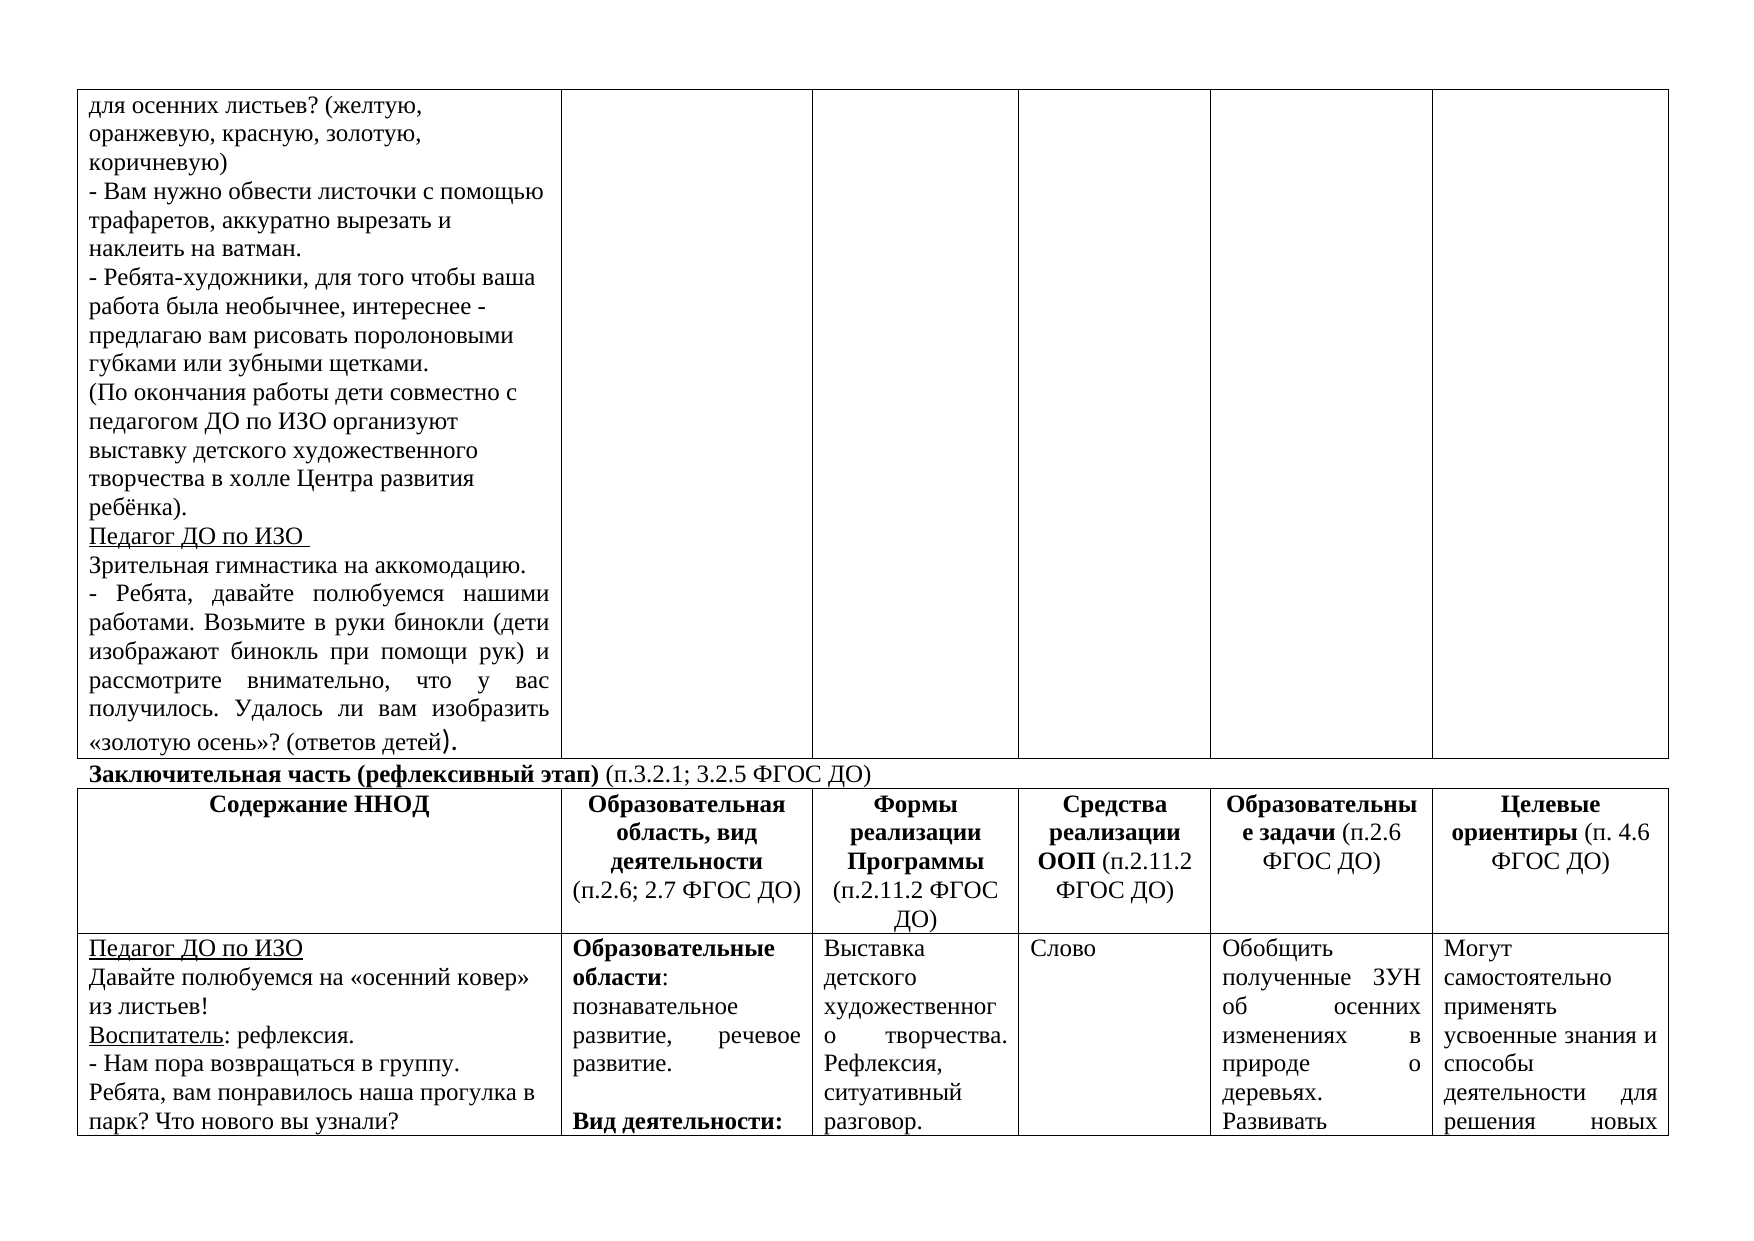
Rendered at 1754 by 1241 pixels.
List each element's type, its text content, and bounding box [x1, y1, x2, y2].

table_header Содержание ННОД [78, 789, 561, 932]
table_header Образовательные задачи (п.2.6 ФГОС ДО) [1211, 789, 1432, 932]
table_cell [78, 90, 561, 758]
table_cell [78, 934, 561, 1135]
text Заключительная часть (рефлексивный этап) (п.3.2.1; 3.2.5 ФГОС ДО) [89, 759, 1665, 788]
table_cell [1433, 934, 1668, 1135]
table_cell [1211, 90, 1432, 758]
table_header Образовательная область, вид деятельности (п.2.6; 2.7 ФГОС ДО) [562, 789, 812, 932]
table_header Средства реализации ООП (п.2.11.2 ФГОС ДО) [1019, 789, 1210, 932]
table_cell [1433, 90, 1668, 758]
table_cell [1019, 90, 1210, 758]
table_header Целевые ориентиры (п. 4.6 ФГОС ДО) [1433, 789, 1668, 932]
table_header Формы реализации Программы (п.2.11.2 ФГОС ДО) [813, 789, 1018, 932]
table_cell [813, 934, 1018, 1135]
table_cell Слово [1019, 934, 1210, 1135]
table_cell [562, 934, 812, 1135]
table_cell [1211, 934, 1432, 1135]
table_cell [562, 90, 812, 758]
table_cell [813, 90, 1018, 758]
